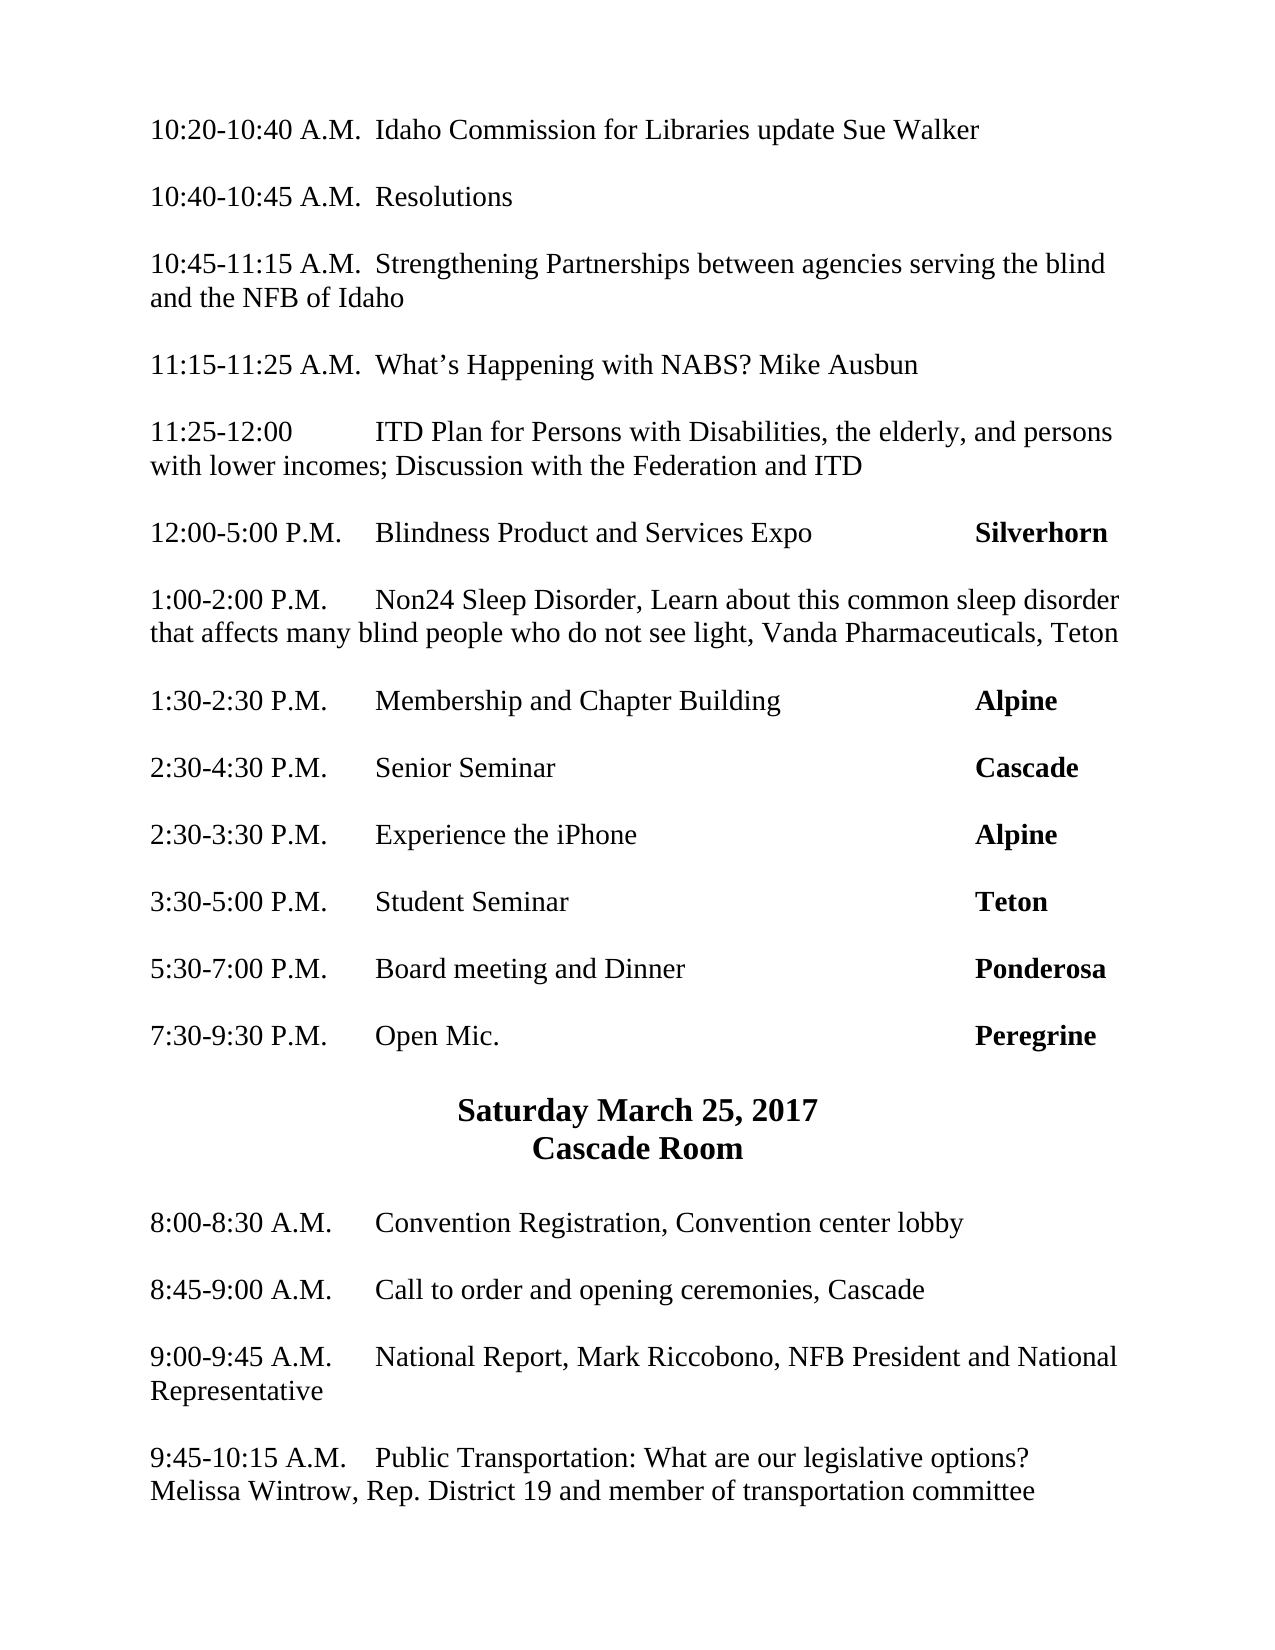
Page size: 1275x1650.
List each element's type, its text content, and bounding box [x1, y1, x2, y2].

text 5:30-7:00 P.M. Board meeting and Dinner Ponderosa [150, 951, 1125, 984]
text 9:00-9:45 A.M. National Report, Mark Riccobono, NFB President and National Representative [150, 1339, 1125, 1406]
text 1:00-2:00 P.M. Non24 Sleep Disorder, Learn about this common sleep disorder that affects many blind people who do not see light, Vanda Pharmaceuticals, Teton [150, 582, 1125, 649]
text 1:30-2:30 P.M. Membership and Chapter Building Alpine [150, 683, 1125, 716]
text 10:40-10:45 A.M. Resolutions [150, 179, 1125, 213]
text Cascade Room [150, 1128, 1125, 1167]
text 11:15-11:25 A.M. What’s Happening with NABS? Mike Ausbun [150, 347, 1125, 381]
text 8:45-9:00 A.M. Call to order and opening ceremonies, Cascade [150, 1272, 1125, 1306]
text 2:30-3:30 P.M. Experience the iPhone Alpine [150, 817, 1125, 850]
text 3:30-5:00 P.M. Student Seminar Teton [150, 884, 1125, 917]
text 7:30-9:30 P.M. Open Mic. Peregrine [150, 1018, 1125, 1052]
text 11:25-12:00 ITD Plan for Persons with Disabilities, the elderly, and persons with lower incomes; Discussion with the Federation and ITD [150, 414, 1125, 481]
text Saturday March 25, 2017 [150, 1090, 1125, 1128]
text 9:45-10:15 A.M. Public Transportation: What are our legislative options? Melissa Wintrow, Rep. District 19 and member of transportation committee [150, 1440, 1125, 1507]
text 10:45-11:15 A.M. Strengthening Partnerships between agencies serving the blind and the NFB of Idaho [150, 247, 1125, 314]
text 8:00-8:30 A.M. Convention Registration, Convention center lobby [150, 1205, 1125, 1238]
text 10:20-10:40 A.M. Idaho Commission for Libraries update Sue Walker [150, 112, 1125, 146]
text 2:30-4:30 P.M. Senior Seminar Cascade [150, 750, 1125, 783]
text 12:00-5:00 P.M. Blindness Product and Services Expo Silverhorn [150, 515, 1125, 548]
